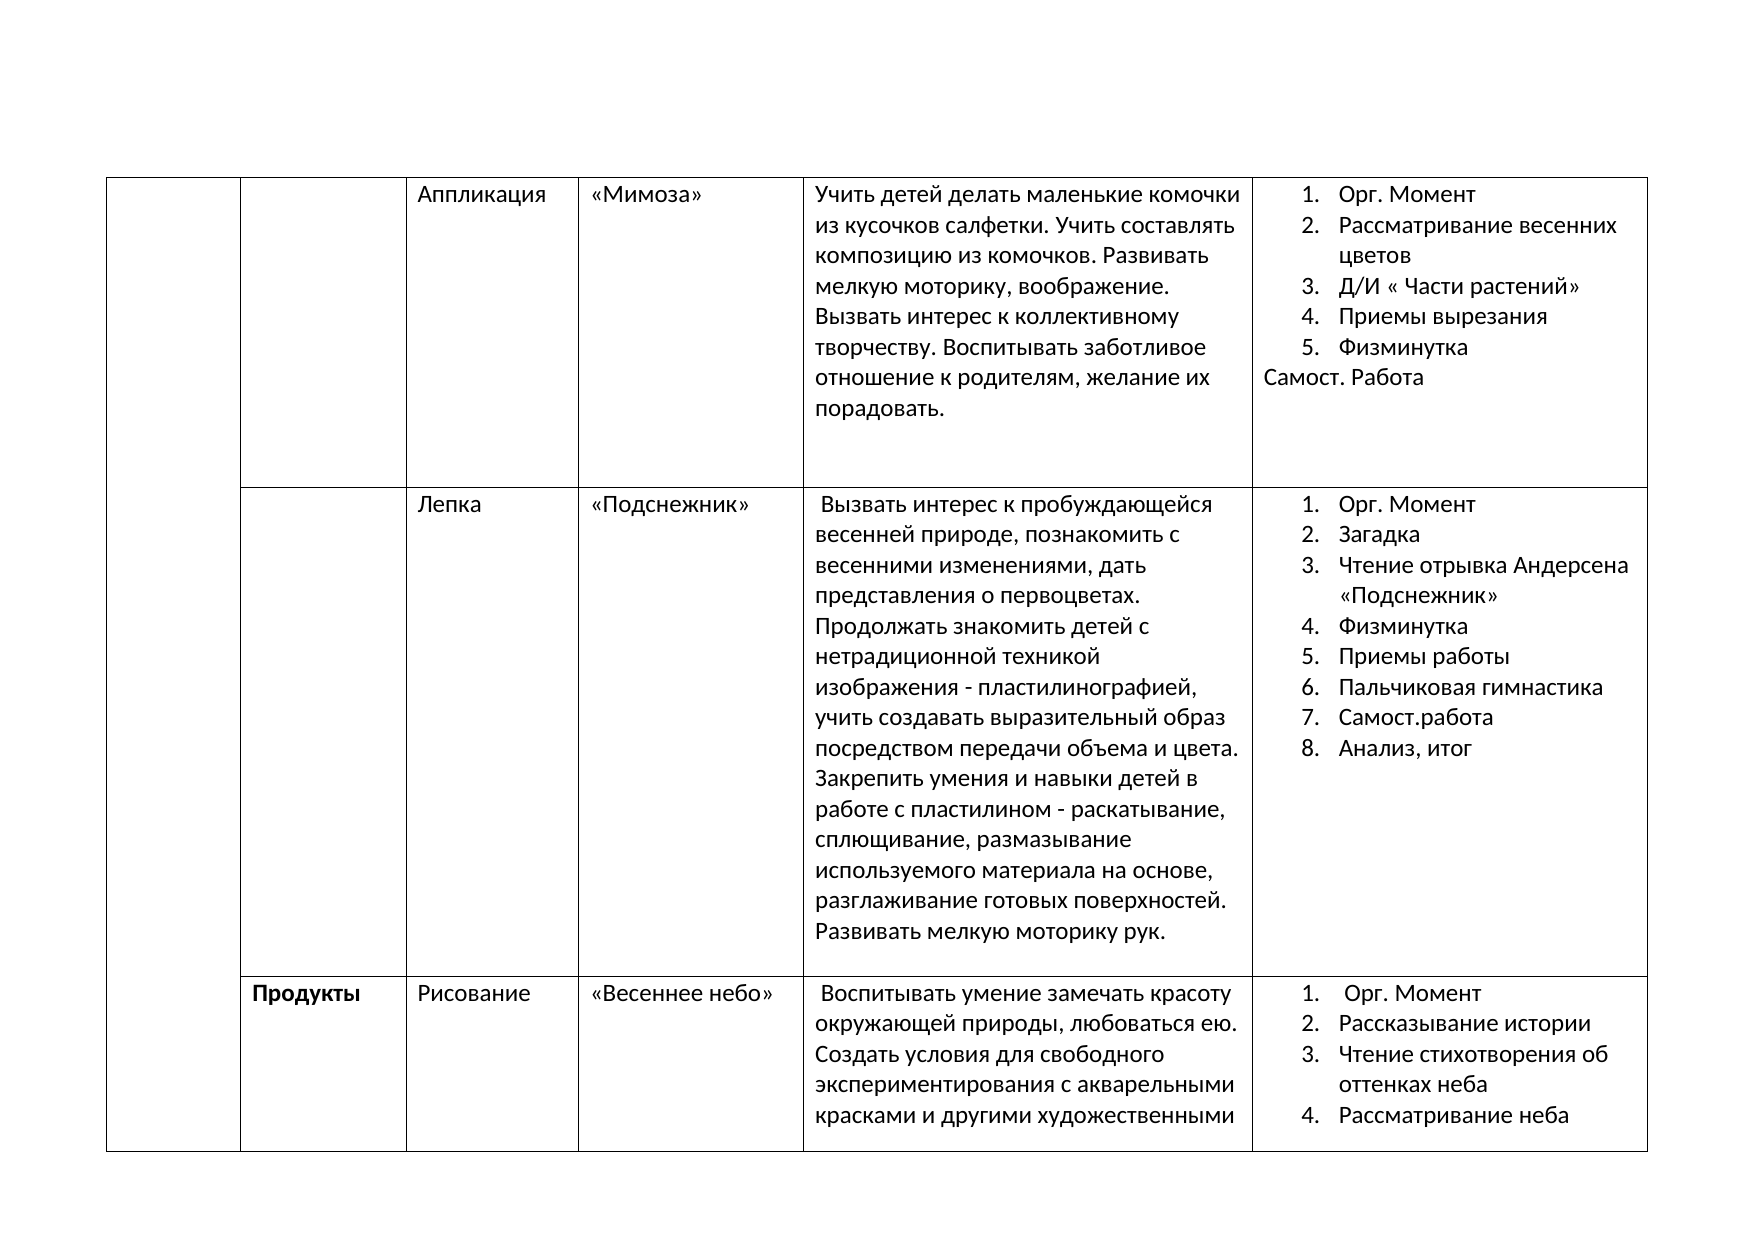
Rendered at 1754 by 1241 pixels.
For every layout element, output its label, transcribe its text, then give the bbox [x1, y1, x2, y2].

table_cell Лепка [407, 488, 578, 976]
table_cell «Мимоза» [579, 178, 803, 487]
table_cell «Подснежник» [579, 488, 803, 976]
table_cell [804, 977, 1252, 1151]
table_cell [241, 178, 406, 487]
table_cell [241, 488, 406, 976]
table_cell Рисование [407, 977, 578, 1151]
table_cell Орг. Момент Рассматривание весенних цветов Д/И « Части растений» Приемы вырезания Физминутка Самост. Работа [1253, 178, 1647, 487]
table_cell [1253, 977, 1647, 1151]
table_cell [107, 178, 240, 1151]
table_cell Орг. Момент Загадка Чтение отрывка Андерсена «Подснежник» Физминутка Приемы работы Пальчиковая гимнастика Самост.работа Анализ, итог [1253, 488, 1647, 976]
table_cell Аппликация [407, 178, 578, 487]
table_cell «Весеннее небо» [579, 977, 803, 1151]
table_cell Учить детей делать маленькие комочки из кусочков салфетки. Учить составлять композицию из комочков. Развивать мелкую моторику, воображение. Вызвать интерес к коллективному творчеству. Воспитывать заботливое отношение к родителям, желание их порадовать. [804, 178, 1252, 487]
table_cell Продукты [241, 977, 406, 1151]
table_cell Вызвать интерес к пробуждающейся весенней природе, познакомить с весенними изменениями, дать представления о первоцветах. Продолжать знакомить детей с нетрадиционной техникой изображения - пластилинографией, учить создавать выразительный образ посредством передачи объема и цвета. Закрепить умения и навыки детей в работе с пластилином - раскатывание, сплющивание, размазывание используемого материала на основе, разглаживание готовых поверхностей. Развивать мелкую моторику рук. [804, 488, 1252, 976]
